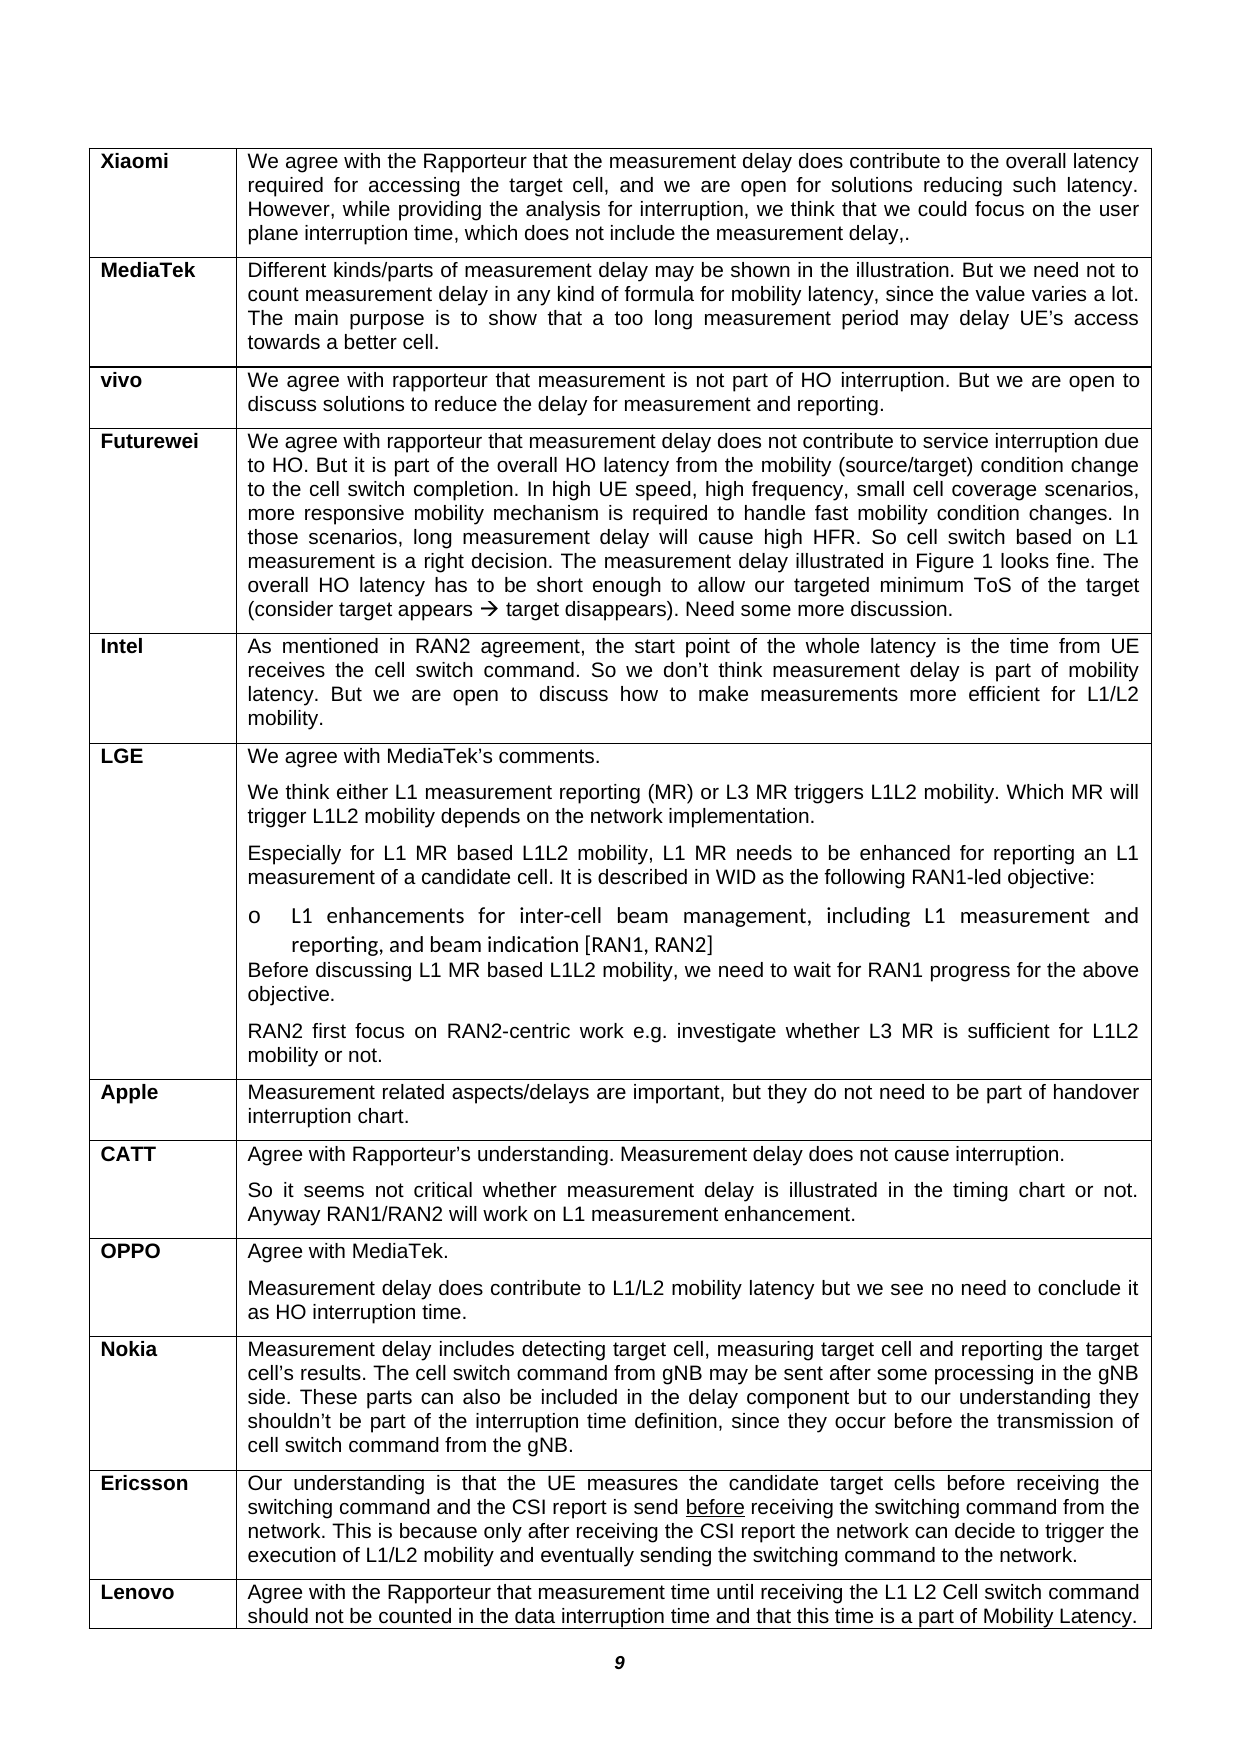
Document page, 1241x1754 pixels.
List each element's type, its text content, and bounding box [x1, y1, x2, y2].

table_cell Agree with MediaTek. Measurement delay does contribute to L1/L2 mobility latency but we see no need to conclude it as HO interruption time. [237, 1239, 1151, 1336]
table_cell We agree with MediaTek’s comments. We think either L1 measurement reporting (MR) or L3 MR triggers L1L2 mobility. Which MR will trigger L1L2 mobility depends on the network implementation. Especially for L1 MR based L1L2 mobility, L1 MR needs to be enhanced for reporting an L1 measurement of a candidate cell. It is described in WID as the following RAN1-led objective: L1 enhancements for inter-cell beam management, including L1 measurement and reporting, and beam indication [RAN1, RAN2] Before discussing L1 MR based L1L2 mobility, we need to wait for RAN1 progress for the above objective. RAN2 first focus on RAN2-centric work e.g. investigate whether L3 MR is sufficient for L1L2 mobility or not. [237, 744, 1151, 1079]
table_cell Lenovo [90, 1580, 236, 1628]
table_cell LGE [90, 744, 236, 1079]
table_cell As mentioned in RAN2 agreement, the start point of the whole latency is the time from UE receives the cell switch command. So we don’t think measurement delay is part of mobility latency. But we are open to discuss how to make measurements more efficient for L1/L2 mobility. [237, 634, 1151, 743]
table_cell Our understanding is that the UE measures the candidate target cells before receiving the switching command and the CSI report is send before receiving the switching command from the network. This is because only after receiving the CSI report the network can decide to trigger the execution of L1/L2 mobility and eventually sending the switching command to the network. [237, 1471, 1151, 1579]
table_cell Apple [90, 1080, 236, 1140]
table_cell Agree with Rapporteur’s understanding. Measurement delay does not cause interruption. So it seems not critical whether measurement delay is illustrated in the timing chart or not. Anyway RAN1/RAN2 will work on L1 measurement enhancement. [237, 1141, 1151, 1238]
table_cell CATT [90, 1141, 236, 1238]
table_cell OPPO [90, 1239, 236, 1336]
table_cell Nokia [90, 1337, 236, 1469]
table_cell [237, 1580, 1151, 1628]
table_cell Measurement related aspects/delays are important, but they do not need to be part of handover interruption chart. [237, 1080, 1151, 1140]
table_cell We agree with rapporteur that measurement delay does not contribute to service interruption due to HO. But it is part of the overall HO latency from the mobility (source/target) condition change to the cell switch completion. In high UE speed, high frequency, small cell coverage scenarios, more responsive mobility mechanism is required to handle fast mobility condition changes. In those scenarios, long measurement delay will cause high HFR. So cell switch based on L1 measurement is a right decision. The measurement delay illustrated in Figure 1 looks fine. The overall HO latency has to be short enough to allow our targeted minimum ToS of the target (consider target appears target disappears). Need some more discussion. [237, 429, 1151, 633]
table_cell We agree with the Rapporteur that the measurement delay does contribute to the overall latency required for accessing the target cell, and we are open for solutions reducing such latency. However, while providing the analysis for interruption, we think that we could focus on the user plane interruption time, which does not include the measurement delay,. [237, 149, 1151, 257]
table_cell Different kinds/parts of measurement delay may be shown in the illustration. But we need not to count measurement delay in any kind of formula for mobility latency, since the value varies a lot. The main purpose is to show that a too long measurement period may delay UE’s access towards a better cell. [237, 258, 1151, 366]
table_cell Xiaomi [90, 149, 236, 257]
table_cell We agree with rapporteur that measurement is not part of HO interruption. But we are open to discuss solutions to reduce the delay for measurement and reporting. [237, 368, 1151, 428]
table_cell Measurement delay includes detecting target cell, measuring target cell and reporting the target cell’s results. The cell switch command from gNB may be sent after some processing in the gNB side. These parts can also be included in the delay component but to our understanding they shouldn’t be part of the interruption time definition, since they occur before the transmission of cell switch command from the gNB. [237, 1337, 1151, 1469]
table_cell vivo [90, 368, 236, 428]
table_cell MediaTek [90, 258, 236, 366]
table_cell Intel [90, 634, 236, 743]
table_cell Ericsson [90, 1471, 236, 1579]
table_cell Futurewei [90, 429, 236, 633]
